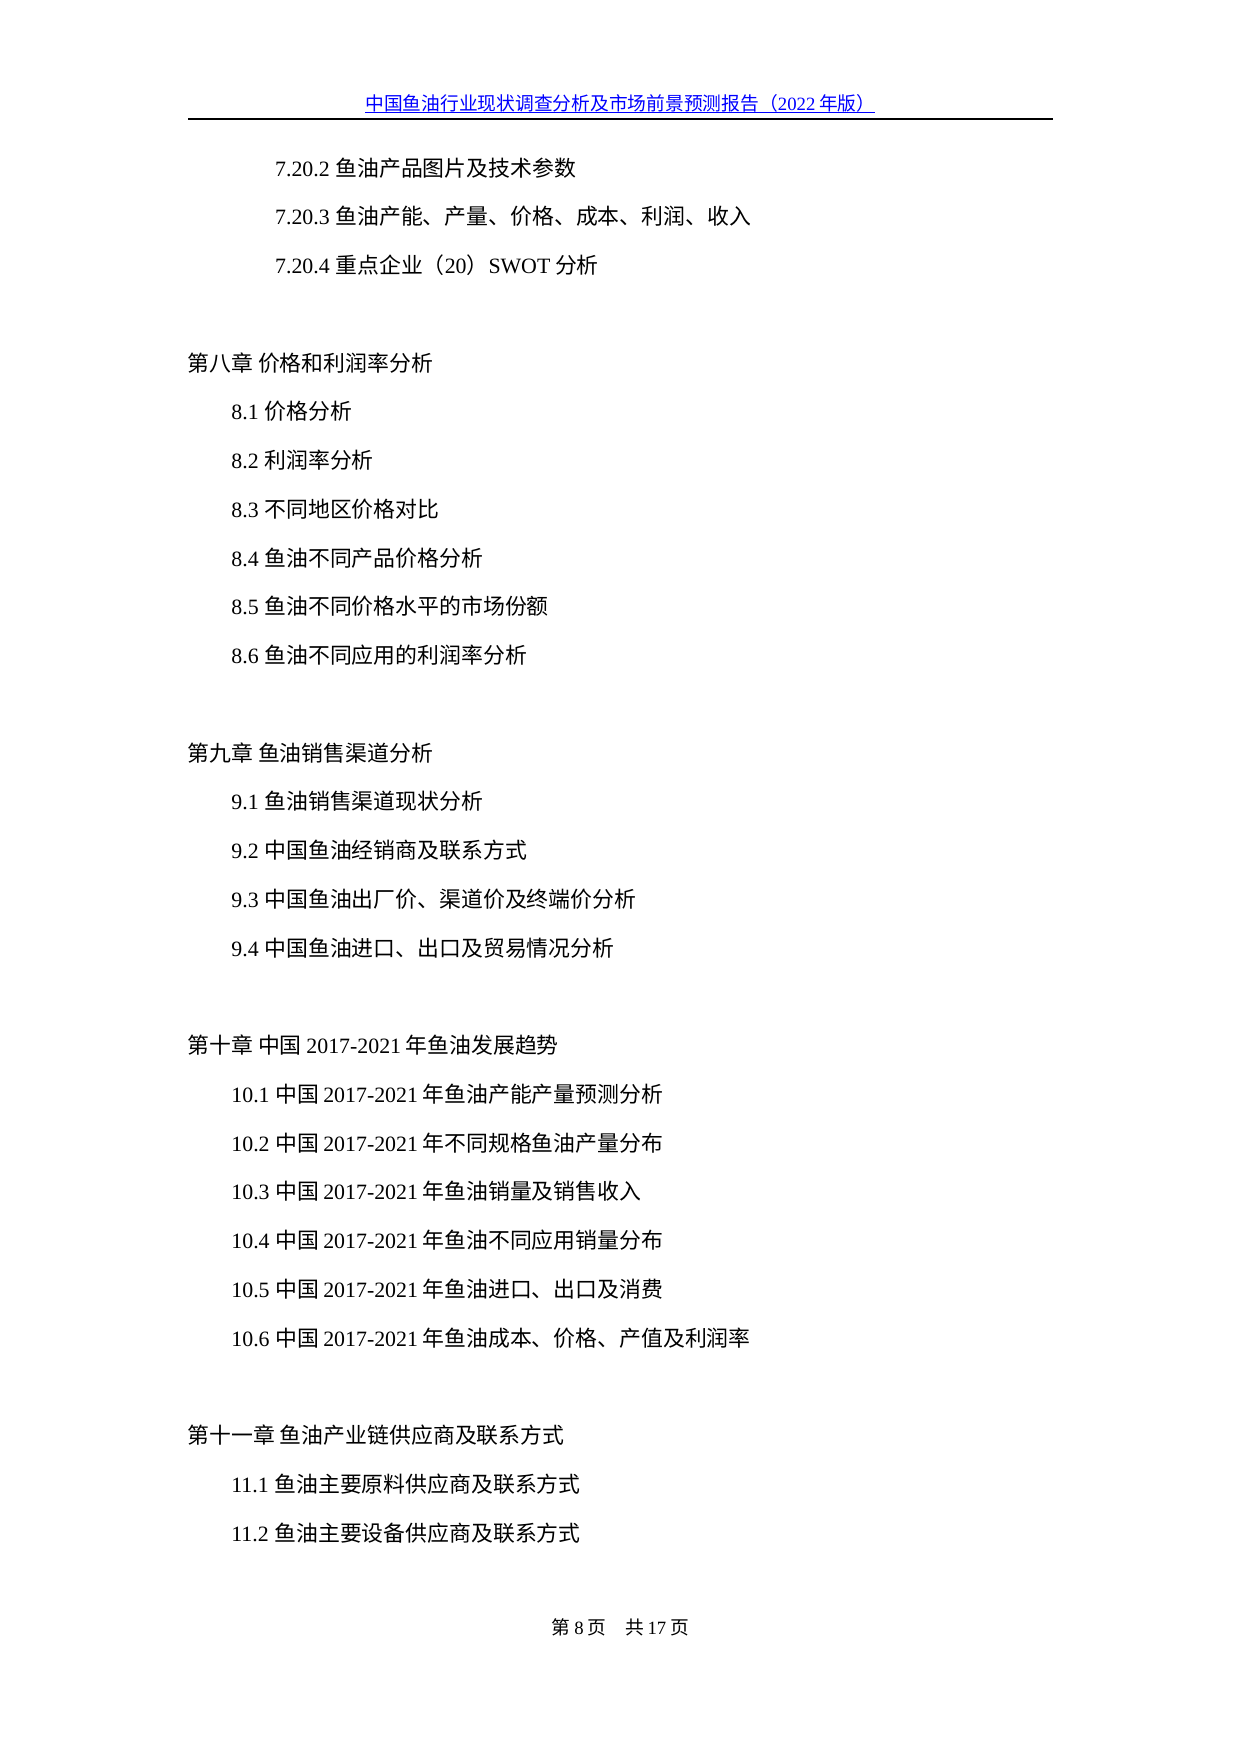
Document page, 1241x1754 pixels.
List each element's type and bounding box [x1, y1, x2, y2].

text [187, 150, 1053, 1548]
